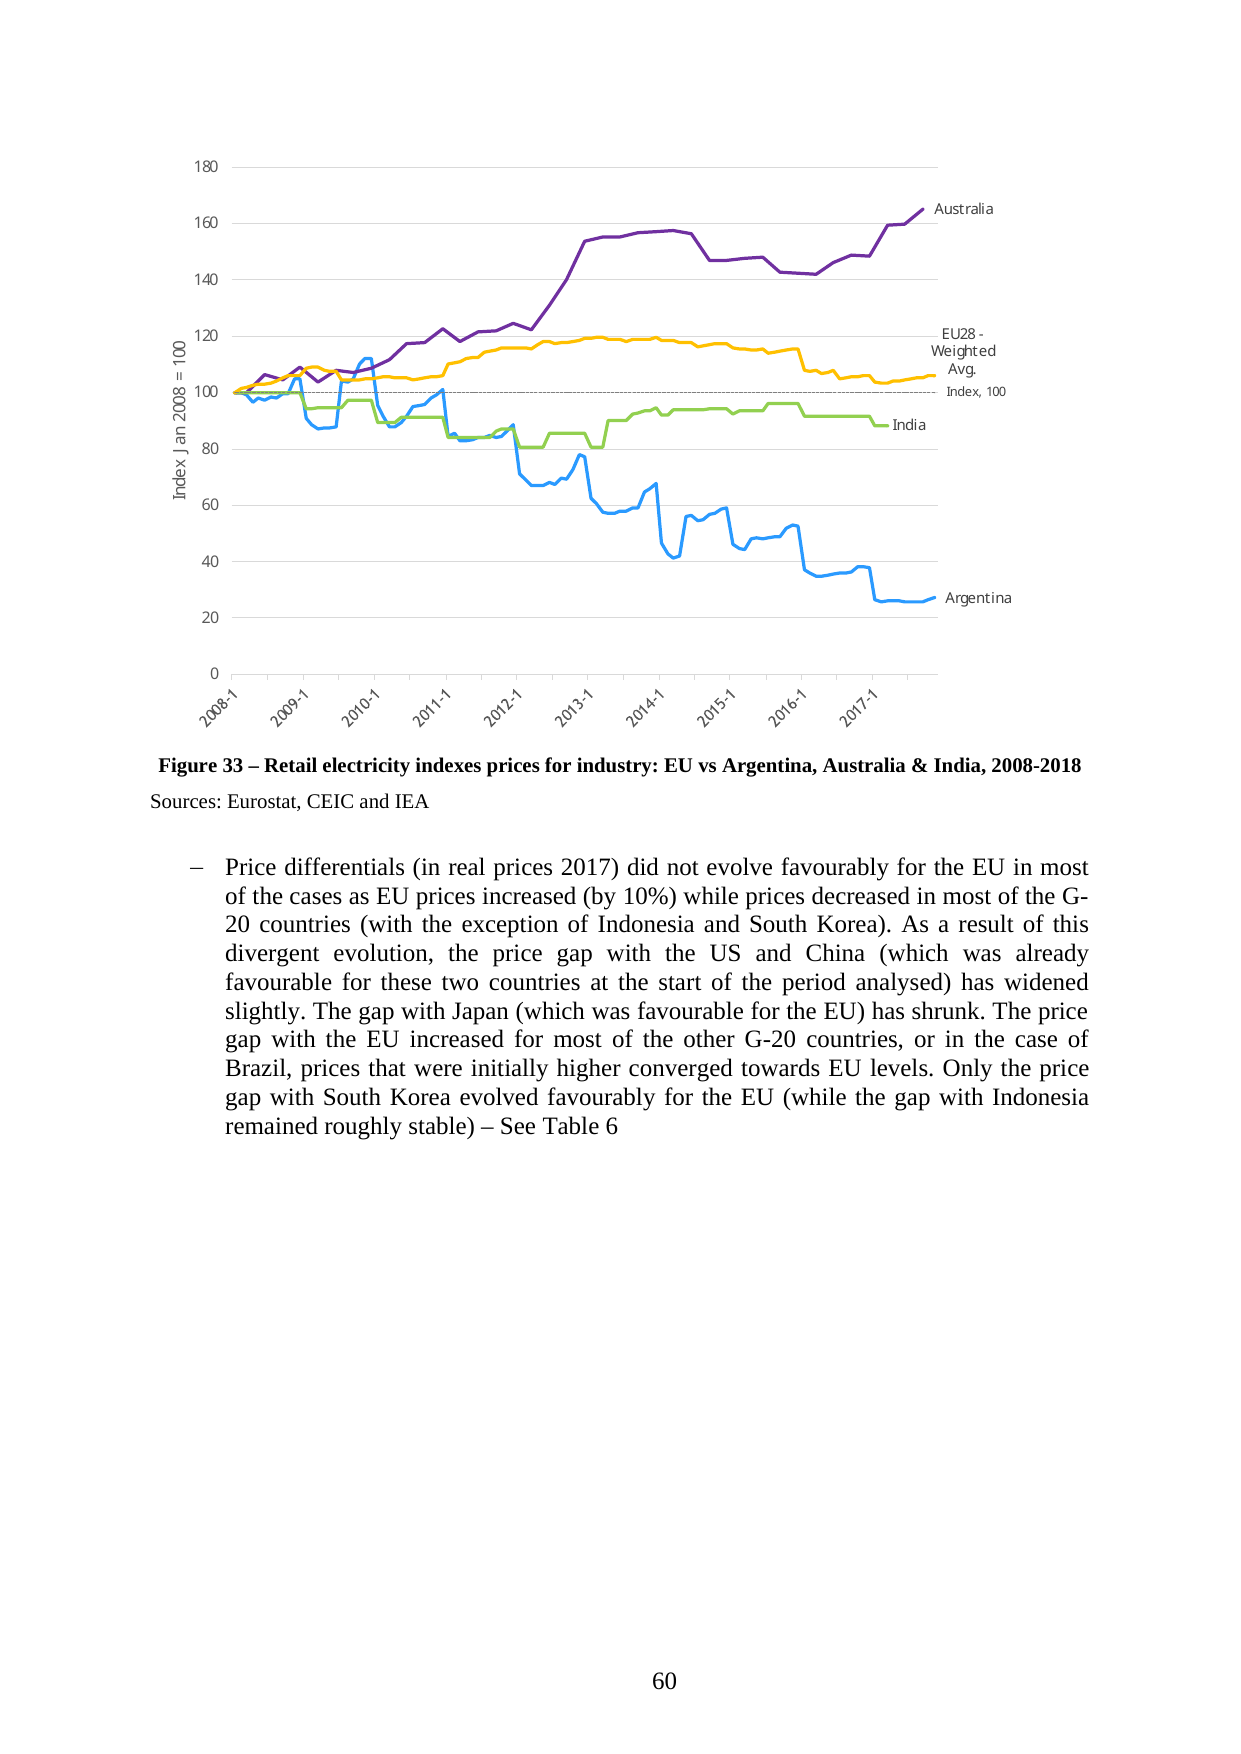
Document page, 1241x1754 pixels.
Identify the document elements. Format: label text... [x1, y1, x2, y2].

text Sources: Eurostat, CEIC and IEA [150, 789, 1090, 813]
